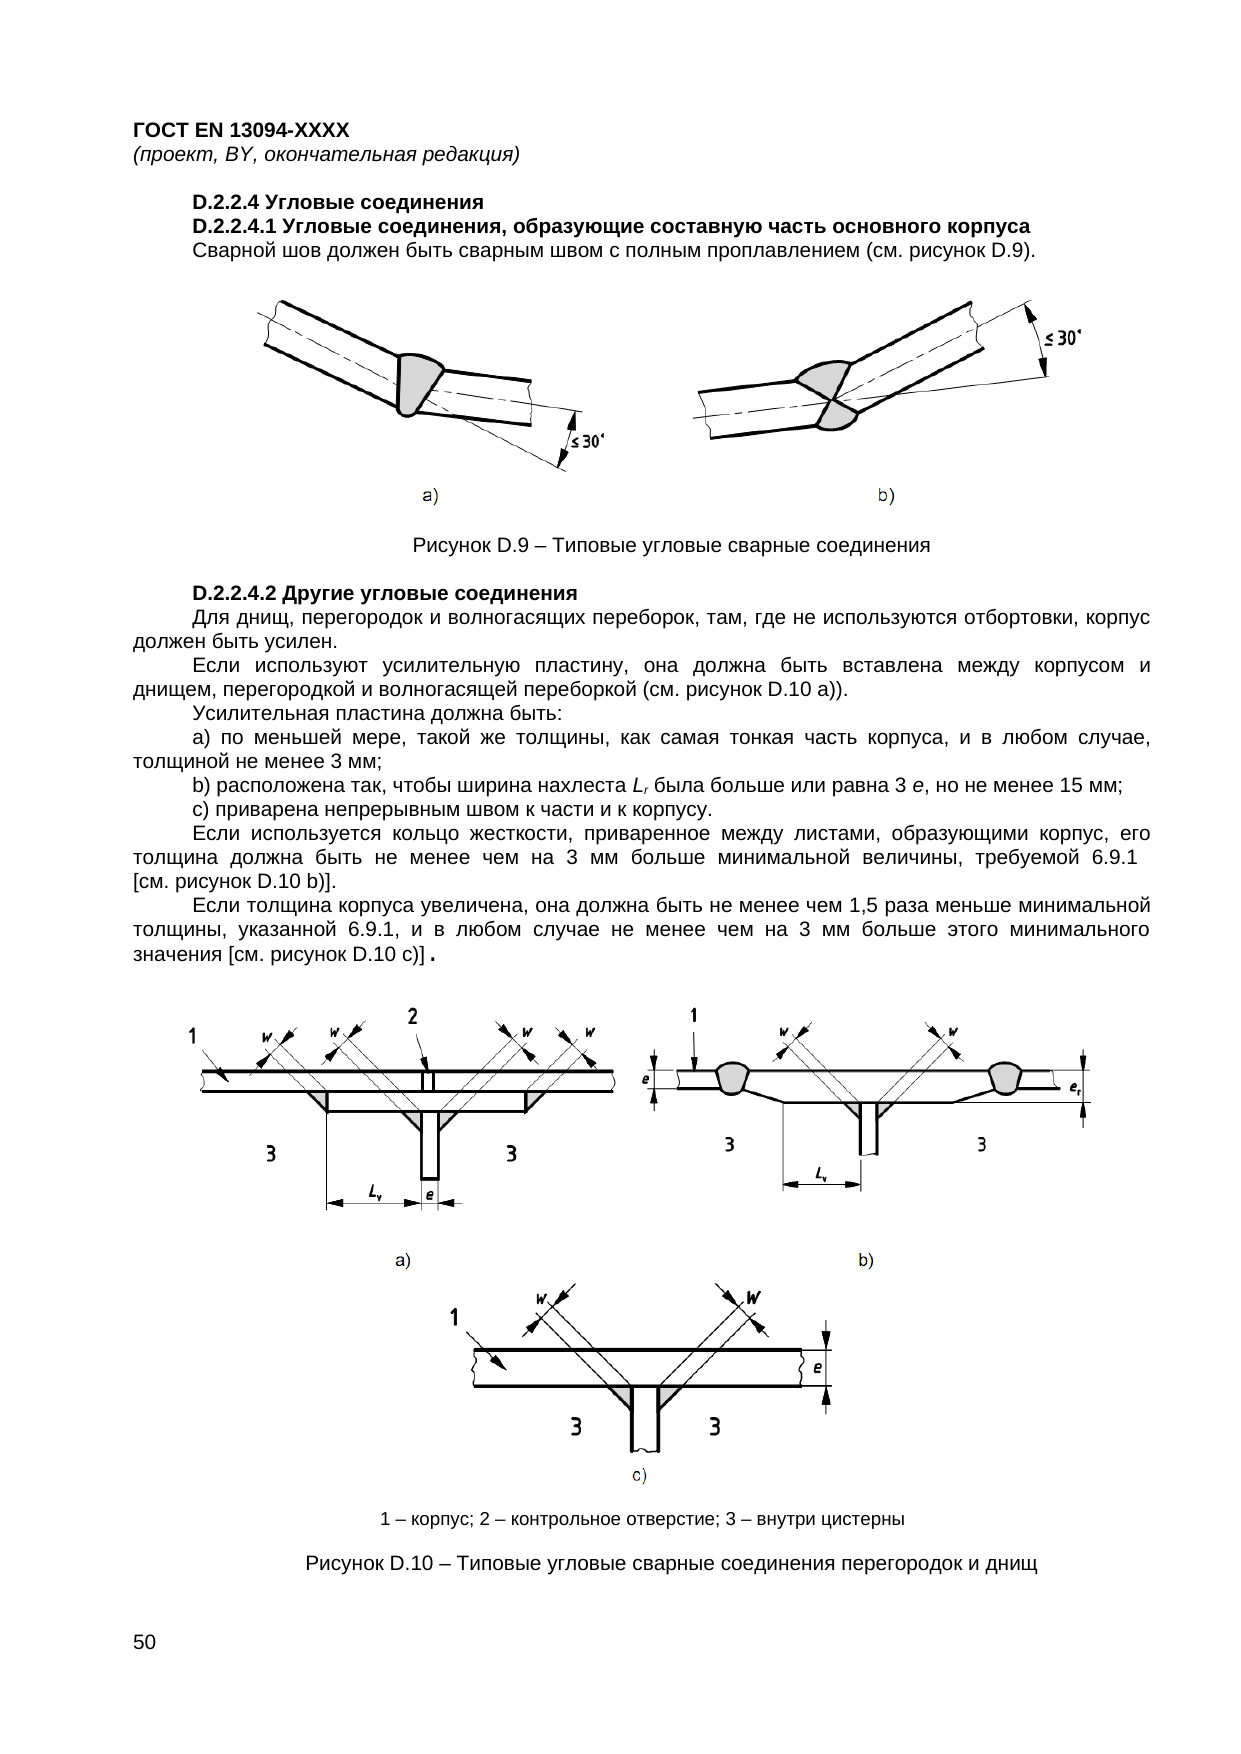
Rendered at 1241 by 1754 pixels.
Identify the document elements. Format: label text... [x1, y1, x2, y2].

text Сварной шов должен быть сварным швом с полным проплавлением (см. рисунок D.9). [133, 238, 1152, 262]
text c) приварена непрерывным швом к части и к корпусу. [133, 797, 1152, 821]
text 1 – корпус; 2 – контрольное отверстие; 3 – внутри цистерны [133, 1507, 1152, 1529]
picture [192, 286, 1119, 514]
text Если используется кольцо жесткости, приваренное между листами, образующими корпус, его толщина должна быть не менее чем на 3 мм больше минимальной величины, требуемой 6.9.1 [см. рисунок D.10 b)]. [133, 821, 1152, 893]
text D.2.2.4 Угловые соединения [133, 190, 1152, 214]
text Если используют усилительную пластину, она должна быть вставлена между корпусом и днищем, перегородкой и волногасящей переборкой (см. рисунок D.10 a)). [133, 653, 1152, 701]
text D.2.2.4.1 Угловые соединения, образующие составную часть основного корпуса [133, 214, 1152, 238]
text Если толщина корпуса увеличена, она должна быть не менее чем 1,5 раза меньше минимальной толщины, указанной 6.9.1, и в любом случае не менее чем на 3 мм больше этого минимального значения [см. рисунок D.10 c)]. [133, 893, 1152, 969]
text Для днищ, перегородок и волногасящих переборок, там, где не используются отбортовки, корпус должен быть усилен. [133, 605, 1152, 653]
picture [161, 990, 1123, 1486]
text b) расположена так, чтобы ширина нахлеста Lr была больше или равна 3 е, но не менее 15 мм; [133, 773, 1152, 797]
text a) по меньшей мере, такой же толщины, как самая тонкая часть корпуса, и в любом случае, толщиной не менее 3 мм; [133, 725, 1152, 773]
text Усилительная пластина должна быть: [133, 701, 1152, 725]
text D.2.2.4.2 Другие угловые соединения [133, 581, 1152, 605]
text Рисунок D.10 – Типовые угловые сварные соединения перегородок и днищ [133, 1550, 1152, 1574]
text Рисунок D.9 – Типовые угловые сварные соединения [133, 533, 1152, 557]
